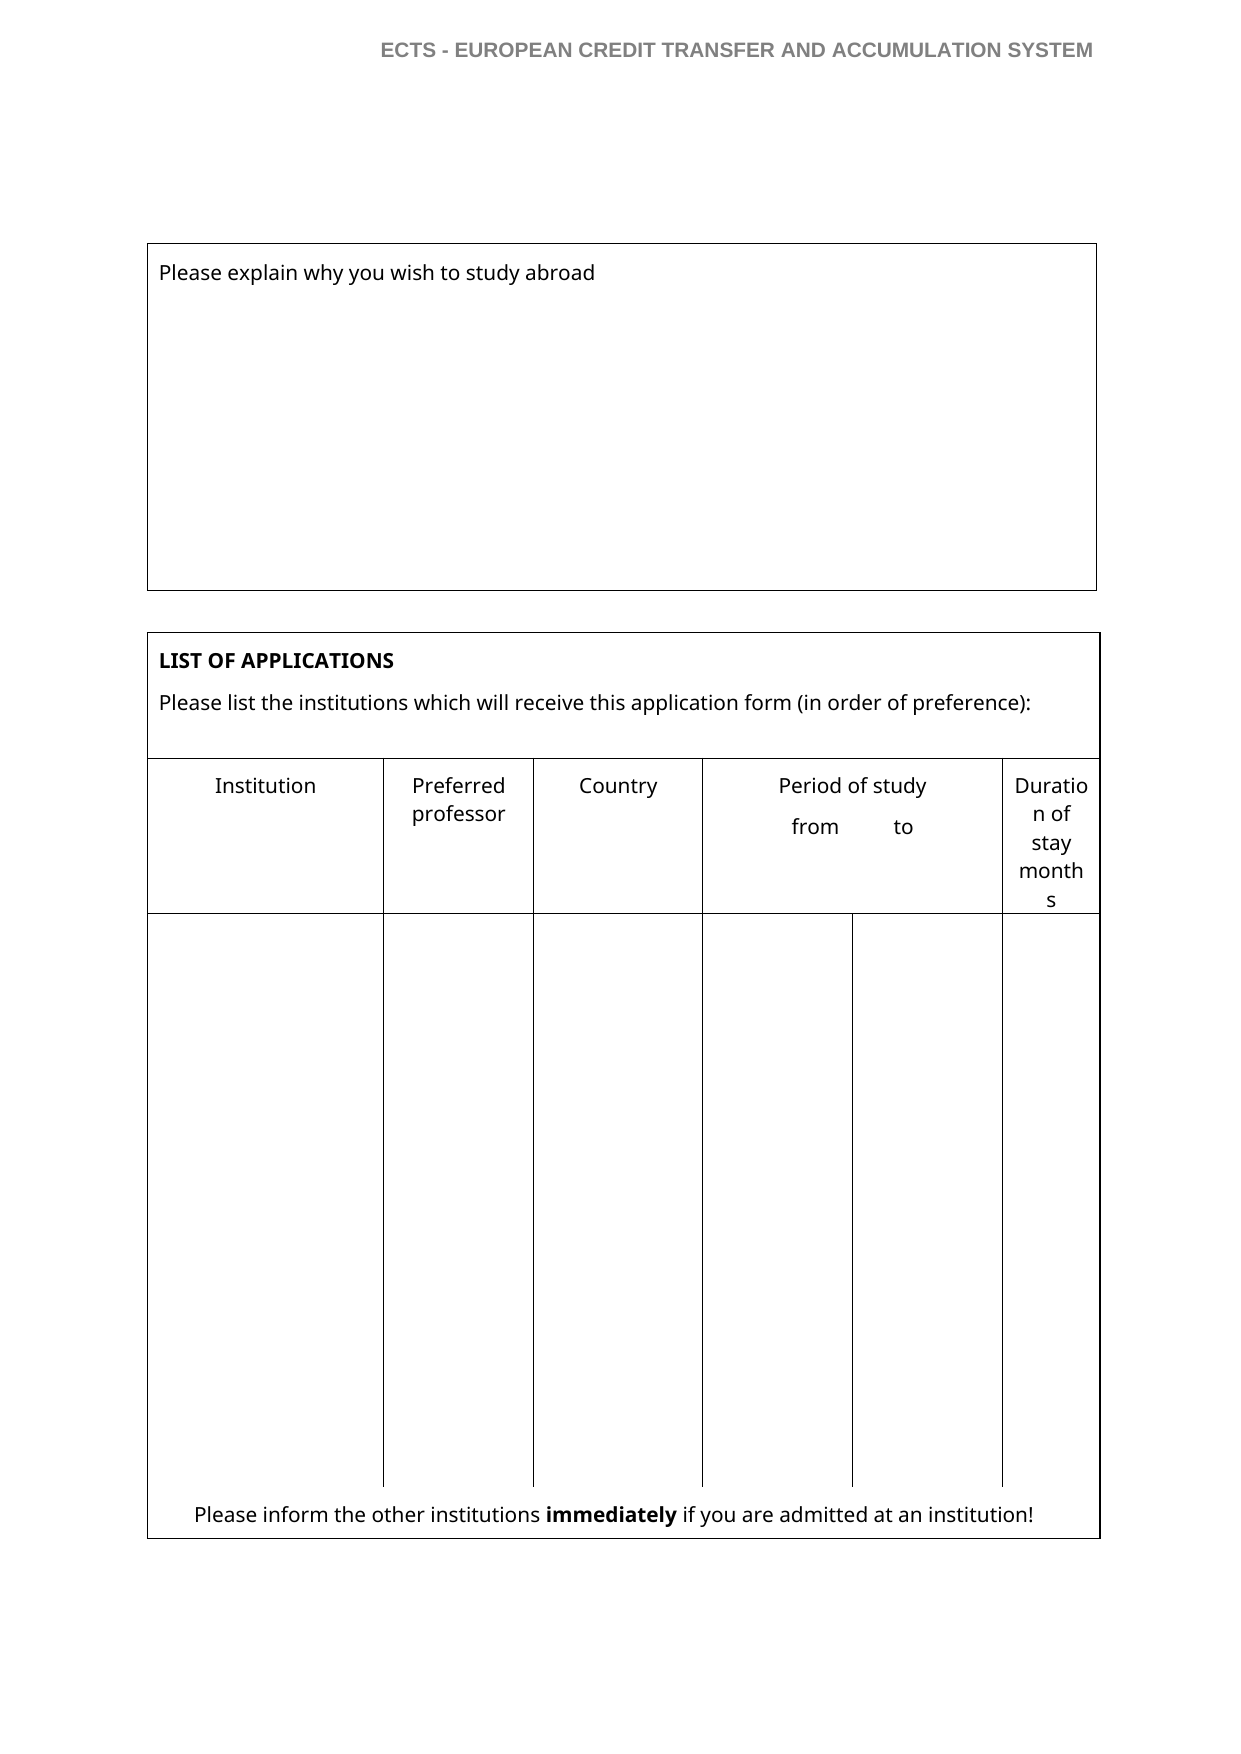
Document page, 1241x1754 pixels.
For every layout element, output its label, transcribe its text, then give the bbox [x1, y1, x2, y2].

table_cell [1003, 914, 1099, 1487]
table_cell Period of study from to [703, 759, 1002, 913]
table_cell Preferred professor [384, 759, 533, 913]
table_cell Institution [148, 759, 383, 913]
table_cell [853, 914, 1002, 1487]
table_header LIST OF APPLICATIONS Please list the institutions which will receive this application form (in order of preference): [148, 633, 1099, 757]
table_cell [384, 914, 533, 1487]
table_cell [534, 914, 702, 1487]
table_header Please explain why you wish to study abroad [148, 244, 1096, 590]
table_cell Country [534, 759, 702, 913]
table_cell Duration of stay months [1003, 759, 1099, 913]
table_cell Please inform the other institutions immediately if you are admitted at an institution! [148, 1487, 1099, 1537]
table_cell [703, 914, 852, 1487]
table_cell [148, 914, 383, 1487]
